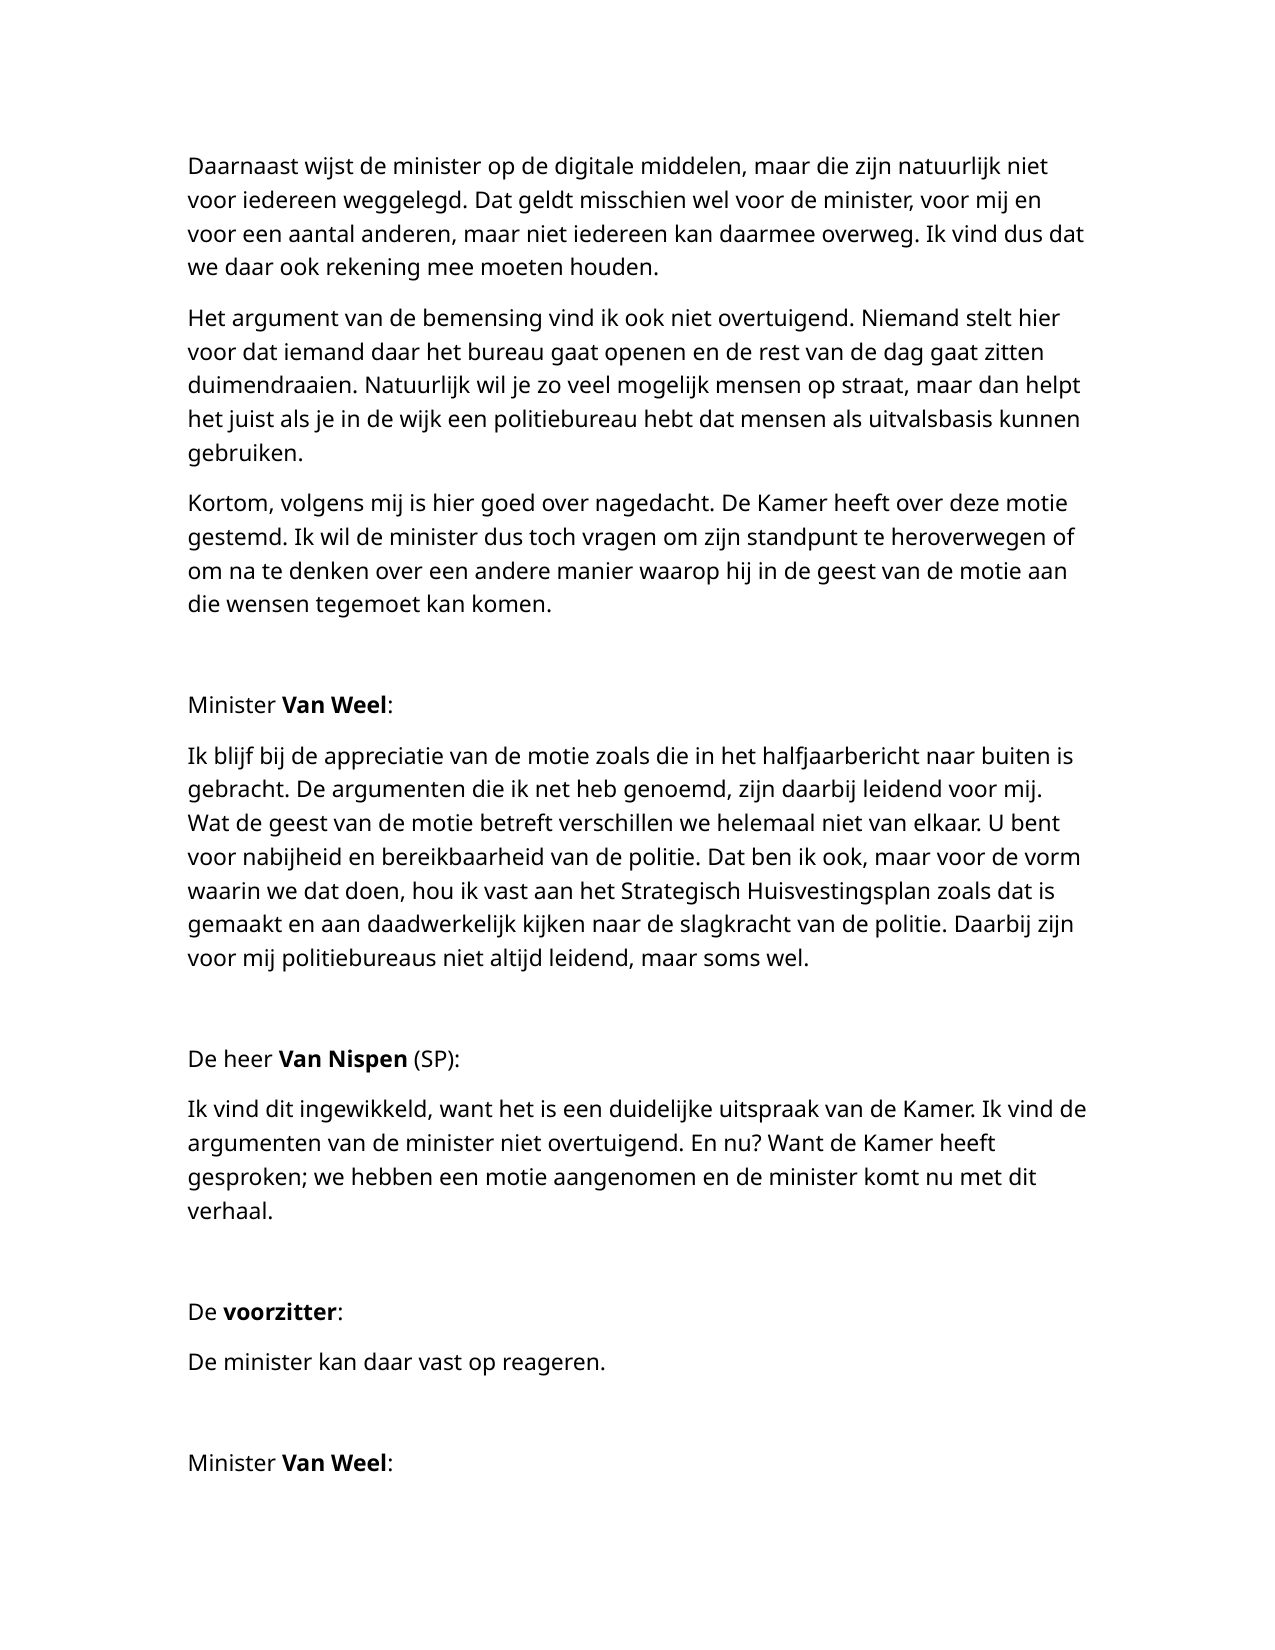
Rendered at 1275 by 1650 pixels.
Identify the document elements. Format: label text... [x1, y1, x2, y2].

text Ik blijf bij de appreciatie van de motie zoals die in het halfjaarbericht naar buiten is gebracht. De argumenten die ik net heb genoemd, zijn daarbij leidend voor mij. Wat de geest van de motie betreft verschillen we helemaal niet van elkaar. U bent voor nabijheid en bereikbaarheid van de politie. Dat ben ik ook, maar voor de vorm waarin we dat doen, hou ik vast aan het Strategisch Huisvestingsplan zoals dat is gemaakt en aan daadwerkelijk kijken naar de slagkracht van de politie. Daarbij zijn voor mij politiebureaus niet altijd leidend, maar soms wel. [187, 739, 1087, 973]
text De voorzitter: [187, 1295, 1087, 1327]
text Ik vind dit ingewikkeld, want het is een duidelijke uitspraak van de Kamer. Ik vind de argumenten van de minister niet overtuigend. En nu? Want de Kamer heeft gesproken; we hebben een motie aangenomen en de minister komt nu met dit verhaal. [187, 1093, 1087, 1226]
text Minister Van Weel: [187, 1447, 1087, 1478]
text De minister kan daar vast op reageren. [187, 1346, 1087, 1377]
text Kortom, volgens mij is hier goed over nagedacht. De Kamer heeft over deze motie gestemd. Ik wil de minister dus toch vragen om zijn standpunt te heroverwegen of om na te denken over een andere manier waarop hij in de geest van de motie aan die wensen tegemoet kan komen. [187, 487, 1087, 619]
text Het argument van de bemensing vind ik ook niet overtuigend. Niemand stelt hier voor dat iemand daar het bureau gaat openen en de rest van de dag gaat zitten duimendraaien. Natuurlijk wil je zo veel mogelijk mensen op straat, maar dan helpt het juist als je in de wijk een politiebureau hebt dat mensen als uitvalsbasis kunnen gebruiken. [187, 302, 1087, 468]
text De heer Van Nispen (SP): [187, 1043, 1087, 1074]
text Minister Van Weel: [187, 689, 1087, 720]
text Daarnaast wijst de minister op de digitale middelen, maar die zijn natuurlijk niet voor iedereen weggelegd. Dat geldt misschien wel voor de minister, voor mij en voor een aantal anderen, maar niet iedereen kan daarmee overweg. Ik vind dus dat we daar ook rekening mee moeten houden. [187, 150, 1087, 282]
